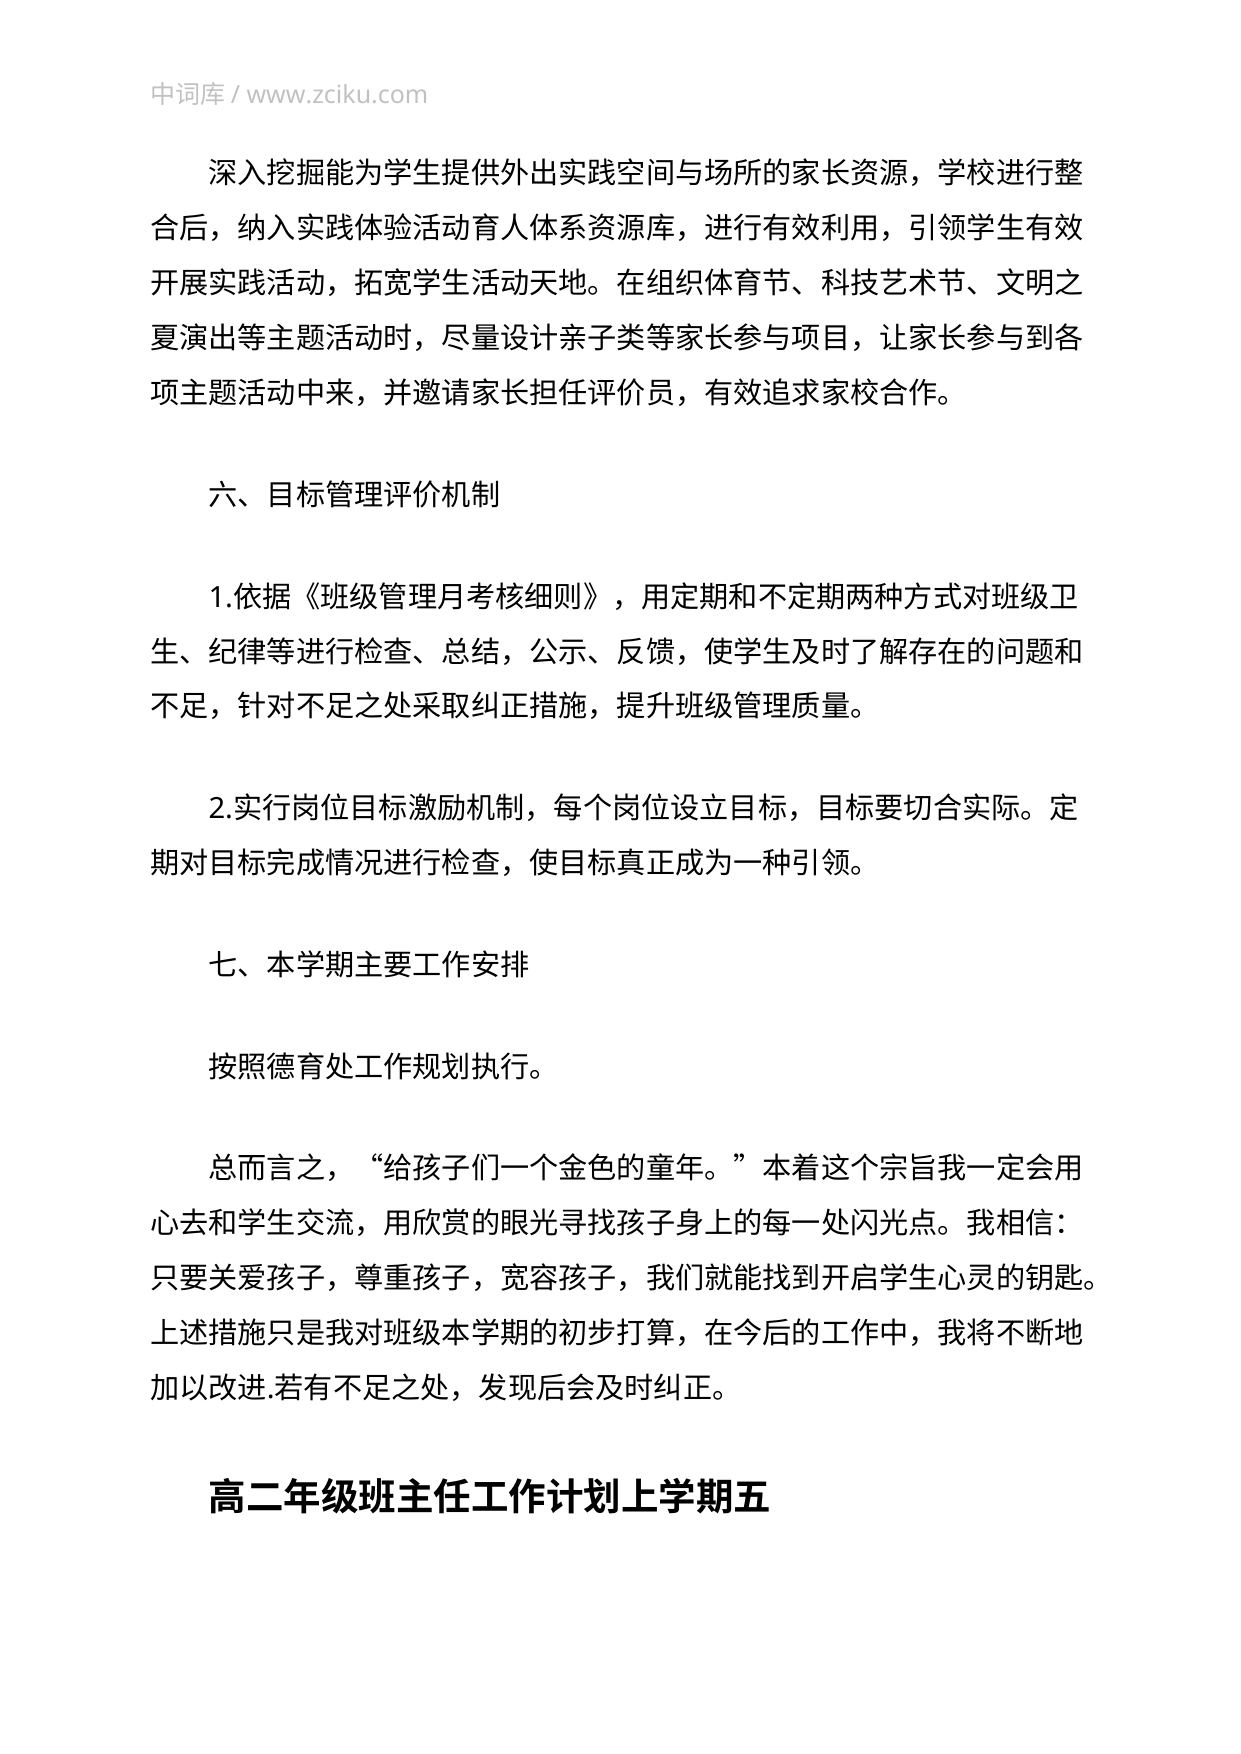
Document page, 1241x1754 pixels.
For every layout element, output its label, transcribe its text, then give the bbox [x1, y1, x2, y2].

text 深入挖掘能为学生提供外出实践空间与场所的家长资源，学校进行整合后，纳入实践体验活动育人体系资源库，进行有效利用，引领学生有效开展实践活动，拓宽学生活动天地。在组织体育节、科技艺术节、文明之夏演出等主题活动时，尽量设计亲子类等家长参与项目，让家长参与到各项主题活动中来，并邀请家长担任评价员，有效追求家校合作。 [150, 150, 1090, 412]
text 2.实行岗位目标激励机制，每个岗位设立目标，目标要切合实际。定期对目标完成情况进行检查，使目标真正成为一种引领。 [150, 785, 1090, 882]
text 七、本学期主要工作安排 [150, 942, 1090, 984]
text 按照德育处工作规划执行。 [150, 1043, 1090, 1086]
text 总而言之，“给孩子们一个金色的童年。”本着这个宗旨我一定会用心去和学生交流，用欣赏的眼光寻找孩子身上的每一处闪光点。我相信：只要关爱孩子，尊重孩子，宽容孩子，我们就能找到开启学生心灵的钥匙。上述措施只是我对班级本学期的初步打算，在今后的工作中，我将不断地加以改进.若有不足之处，发现后会及时纠正。 [150, 1145, 1090, 1407]
text 六、目标管理评价机制 [150, 471, 1090, 514]
text 高二年级班主任工作计划上学期五 [150, 1467, 1090, 1521]
text 1.依据《班级管理月考核细则》，用定期和不定期两种方式对班级卫生、纪律等进行检查、总结，公示、反馈，使学生及时了解存在的问题和不足，针对不足之处采取纠正措施，提升班级管理质量。 [150, 573, 1090, 725]
